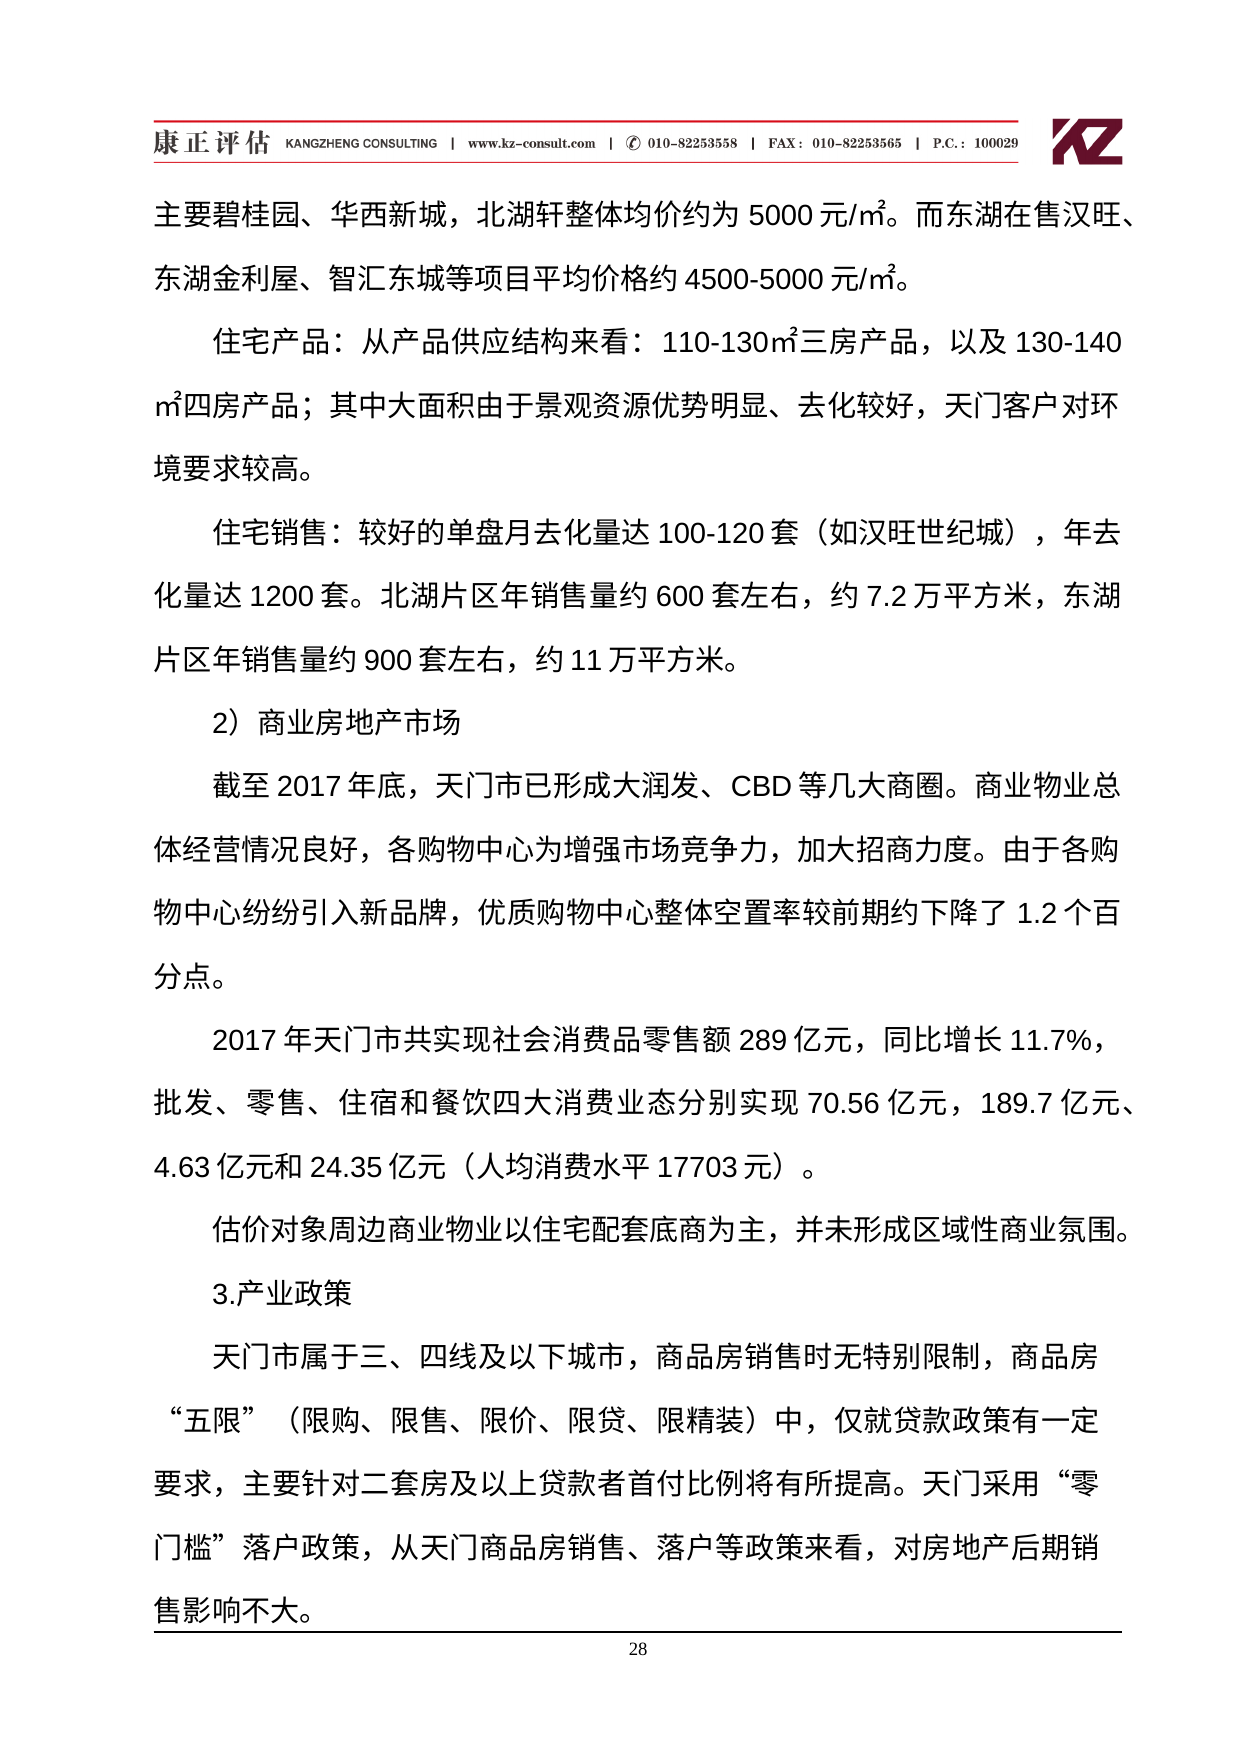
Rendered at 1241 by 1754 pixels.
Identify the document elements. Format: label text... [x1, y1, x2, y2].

picture [153, 118, 1123, 165]
text 天门市属于三、四线及以下城市，商品房销售时无特别限制，商品房“五限”（限购、限售、限价、限贷、限精装）中，仅就贷款政策有一定要求，主要针对二套房及以上贷款者首付比例将有所提高。天门采用“零门槛”落户政策，从天门商品房销售、落户等政策来看，对房地产后期销售影响不大。 [153, 1334, 1101, 1630]
text 住宅销售：较好的单盘月去化量达100-120套（如汉旺世纪城），年去化量达1200套。北湖片区年销售量约600套左右，约7.2万平方米，东湖片区年销售量约900套左右，约11万平方米。 [153, 509, 1122, 678]
text 2）商业房地产市场 [153, 699, 1122, 742]
text 住宅产品：从产品供应结构来看：110-130㎡三房产品，以及130-140㎡四房产品；其中大面积由于景观资源优势明显、去化较好，天门客户对环境要求较高。 [153, 319, 1122, 488]
text 截至2017年底，天门市已形成大润发、CBD等几大商圈。商业物业总体经营情况良好，各购物中心为增强市场竞争力，加大招商力度。由于各购物中心纷纷引入新品牌，优质购物中心整体空置率较前期约下降了1.2个百分点。 [153, 763, 1122, 996]
text 3.产业政策 [153, 1270, 1122, 1313]
text 2017年天门市共实现社会消费品零售额289亿元，同比增长11.7%，批发、零售、住宿和餐饮四大消费业态分别实现70.56亿元，189.7亿元、4.63亿元和24.35亿元（人均消费水平17703元）。 [153, 1017, 1122, 1186]
text 估价对象周边商业物业以住宅配套底商为主，并未形成区域性商业氛围。 [153, 1207, 1122, 1249]
